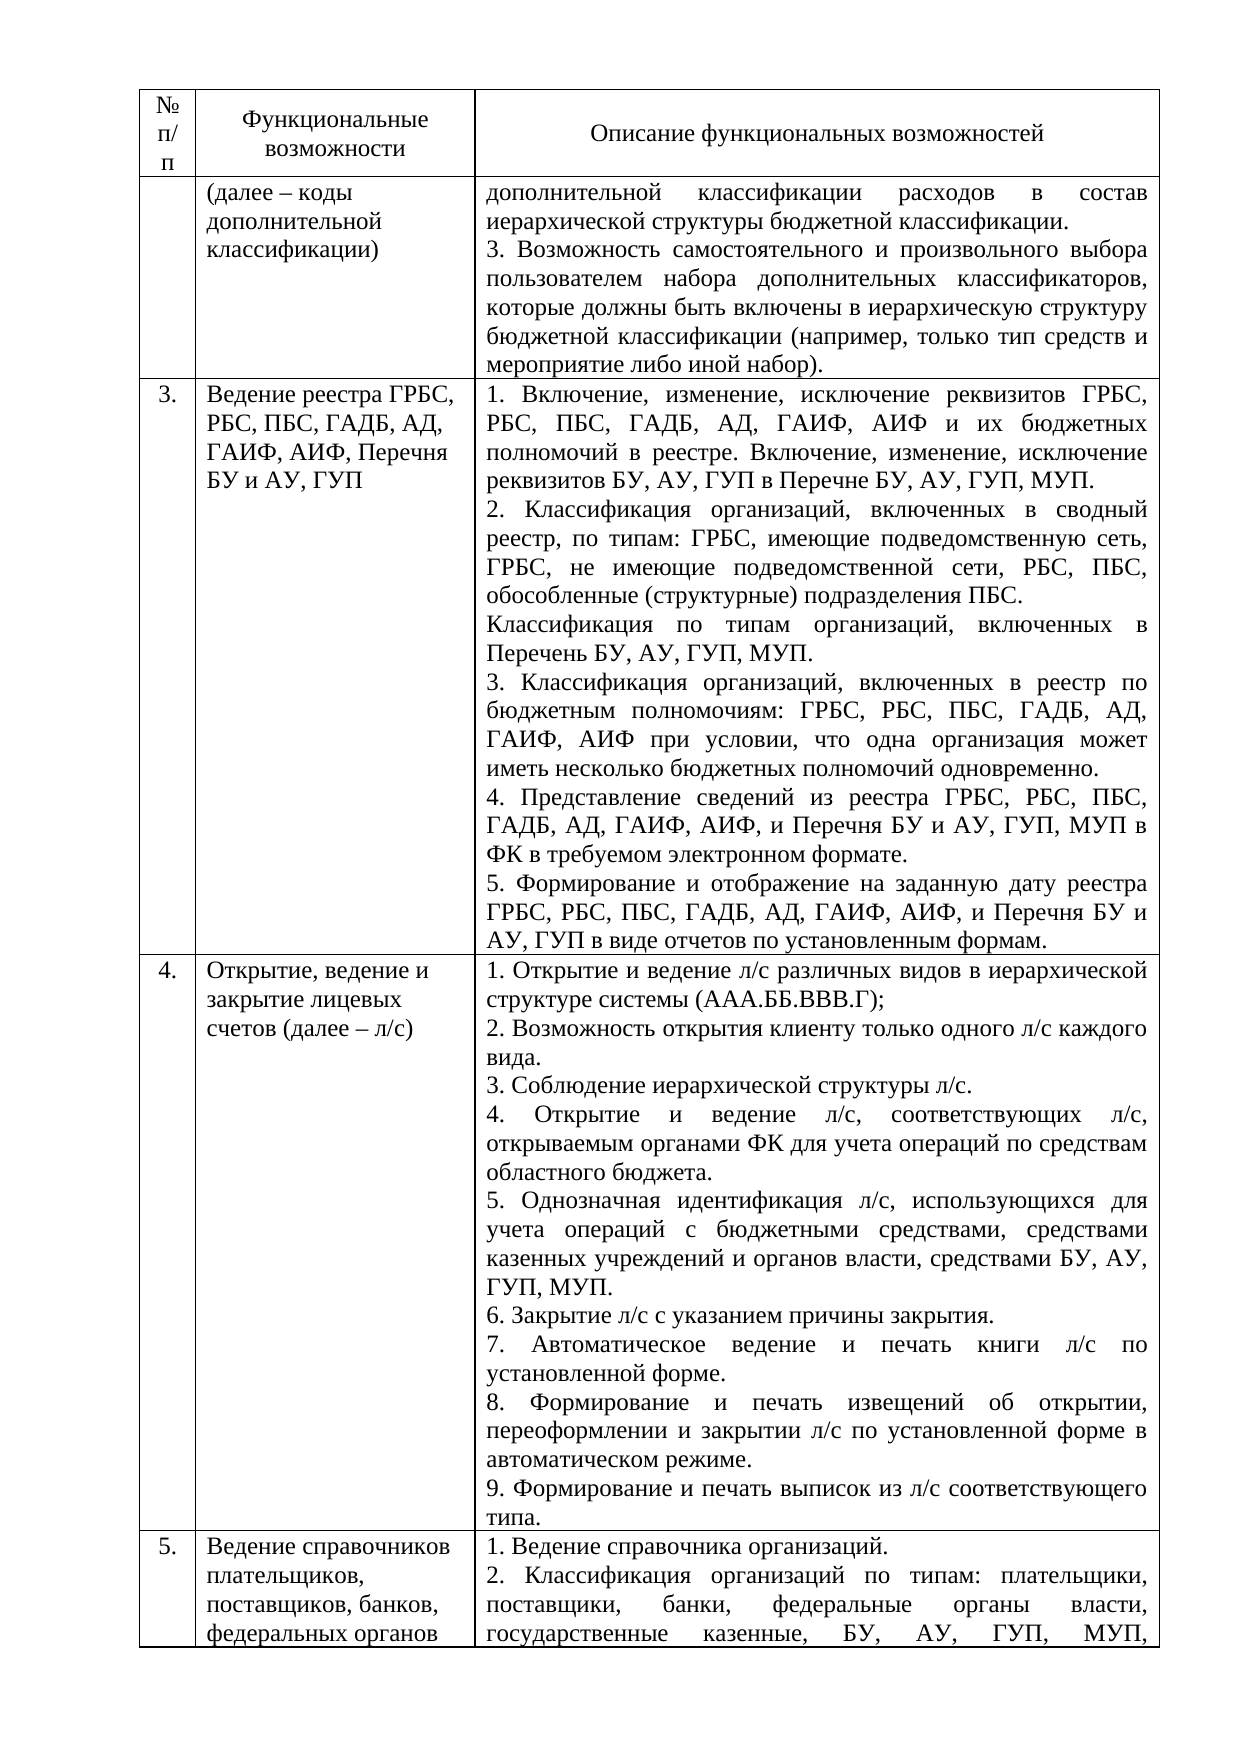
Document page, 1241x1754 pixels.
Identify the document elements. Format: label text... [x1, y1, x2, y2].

table_header № п/п [140, 90, 195, 176]
table_header Функциональные возможности [196, 90, 474, 176]
table_cell 5. [140, 1531, 195, 1646]
table_cell 4. [140, 955, 195, 1530]
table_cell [196, 1531, 474, 1646]
table_cell Ведение реестра ГРБС, РБС, ПБС, ГАДБ, АД, ГАИФ, АИФ, Перечня БУ и АУ, ГУП [196, 379, 474, 954]
table_cell 1. Открытие и ведение л/с различных видов в иерархической структуре системы (ААА.ББ.ВВB.Г); 2. Возможность открытия клиенту только одного л/с каждого вида. 3. Соблюдение иерархической структуры л/с. 4. Открытие и ведение л/с, соответствующих л/с, открываемым органами ФК для учета операций по средствам областного бюджета. 5. Однозначная идентификация л/с, использующихся для учета операций с бюджетными средствами, средствами казенных учреждений и органов власти, средствами БУ, АУ, ГУП, МУП. 6. Закрытие л/с с указанием причины закрытия. 7. Автоматическое ведение и печать книги л/с по установленной форме. 8. Формирование и печать извещений об открытии, переоформлении и закрытии л/с по установленной форме в автоматическом режиме. 9. Формирование и печать выписок из л/с соответствующего типа. [476, 955, 1159, 1530]
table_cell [476, 1531, 1159, 1646]
table_cell Открытие, ведение и закрытие лицевых счетов (далее – л/с) [196, 955, 474, 1530]
table_cell 3. [140, 379, 195, 954]
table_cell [196, 177, 474, 378]
table_header Описание функциональных возможностей [476, 90, 1159, 176]
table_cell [476, 177, 1159, 378]
table_cell 2. [140, 177, 195, 378]
table_cell 1. Включение, изменение, исключение реквизитов ГРБС, РБС, ПБС, ГАДБ, АД, ГАИФ, АИФ и их бюджетных полномочий в реестре. Включение, изменение, исключение реквизитов БУ, АУ, ГУП в Перечне БУ, АУ, ГУП, МУП. 2. Классификация организаций, включенных в сводный реестр, по типам: ГРБС, имеющие подведомственную сеть, ГРБС, не имеющие подведомственной сети, РБС, ПБС, обособленные (структурные) подразделения ПБС. Классификация по типам организаций, включенных в Перечень БУ, АУ, ГУП, МУП. 3. Классификация организаций, включенных в реестр по бюджетным полномочиям: ГРБС, РБС, ПБС, ГАДБ, АД, ГАИФ, АИФ при условии, что одна организация может иметь несколько бюджетных полномочий одновременно. 4. Представление сведений из реестра ГРБС, РБС, ПБС, ГАДБ, АД, ГАИФ, АИФ, и Перечня БУ и АУ, ГУП, МУП в ФК в требуемом электронном формате. 5. Формирование и отображение на заданную дату реестра ГРБС, РБС, ПБС, ГАДБ, АД, ГАИФ, АИФ, и Перечня БУ и АУ, ГУП в виде отчетов по установленным формам. [476, 379, 1159, 954]
